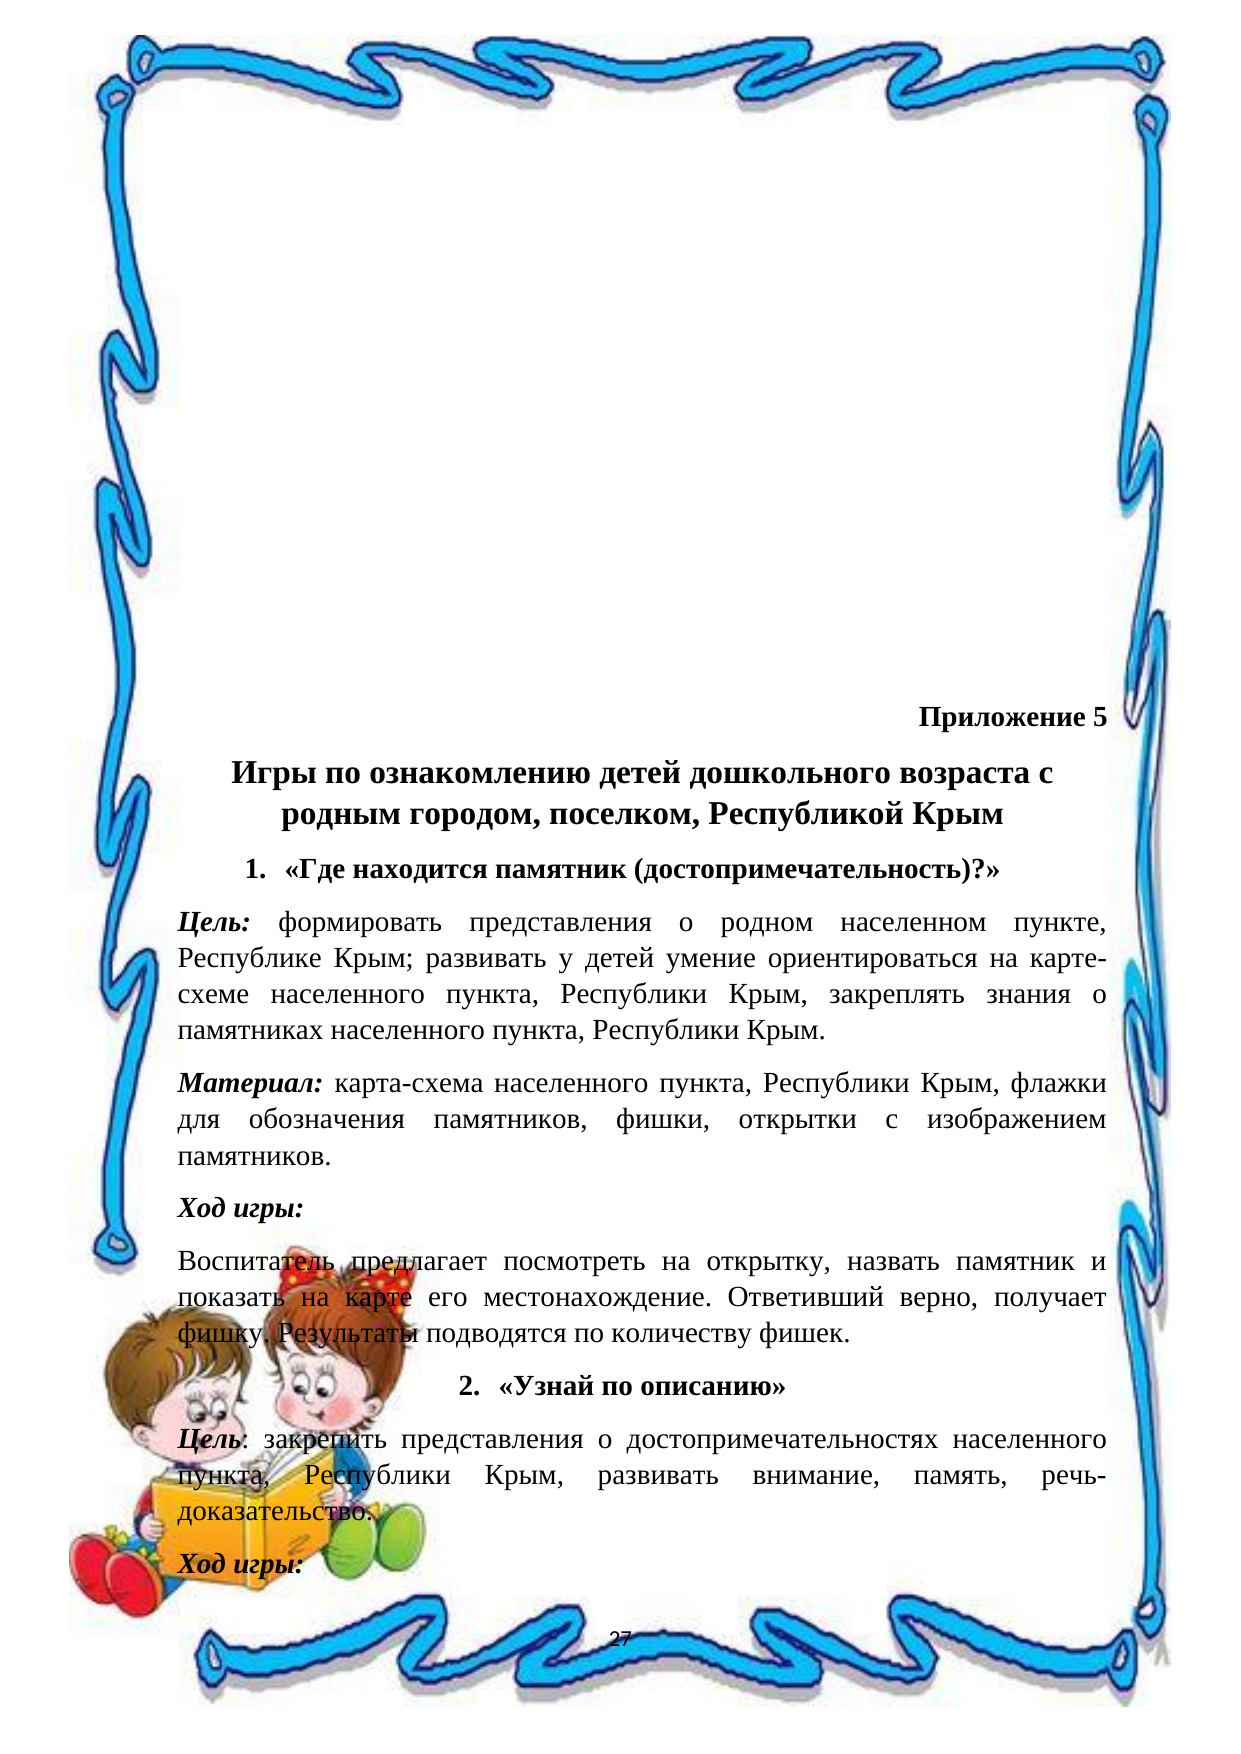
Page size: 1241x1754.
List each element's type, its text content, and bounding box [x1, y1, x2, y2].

list «Узнай по описанию» [137, 1368, 1107, 1402]
text Приложение 5 [177, 699, 1107, 733]
text Цель: закрепить представления о достопримечательностях населенного пункта, Республики Крым, развивать внимание, память, речь-доказательство. [177, 1421, 1107, 1527]
text Игры по ознакомлению детей дошкольного возраста с родным городом, поселком, Республикой Крым [177, 752, 1107, 832]
text Воспитатель предлагает посмотреть на открытку, назвать памятник и показать на карте его местонахождение. Ответивший верно, получает фишку. Результаты подводятся по количеству фишек. [177, 1243, 1107, 1349]
list «Где находится памятник (достопримечательность)?» [137, 851, 1107, 885]
picture [69, 35, 1171, 1707]
text Цель: формировать представления о родном населенном пункте, Республике Крым; развивать у детей умение ориентироваться на карте-схеме населенного пункта, Республики Крым, закреплять знания о памятниках населенного пункта, Республики Крым. [177, 904, 1107, 1046]
text Ход игры: [177, 1546, 1107, 1580]
text Ход игры: [177, 1190, 1107, 1224]
text Материал: карта-схема населенного пункта, Республики Крым, флажки для обозначения памятников, фишки, открытки с изображением памятников. [177, 1065, 1107, 1171]
